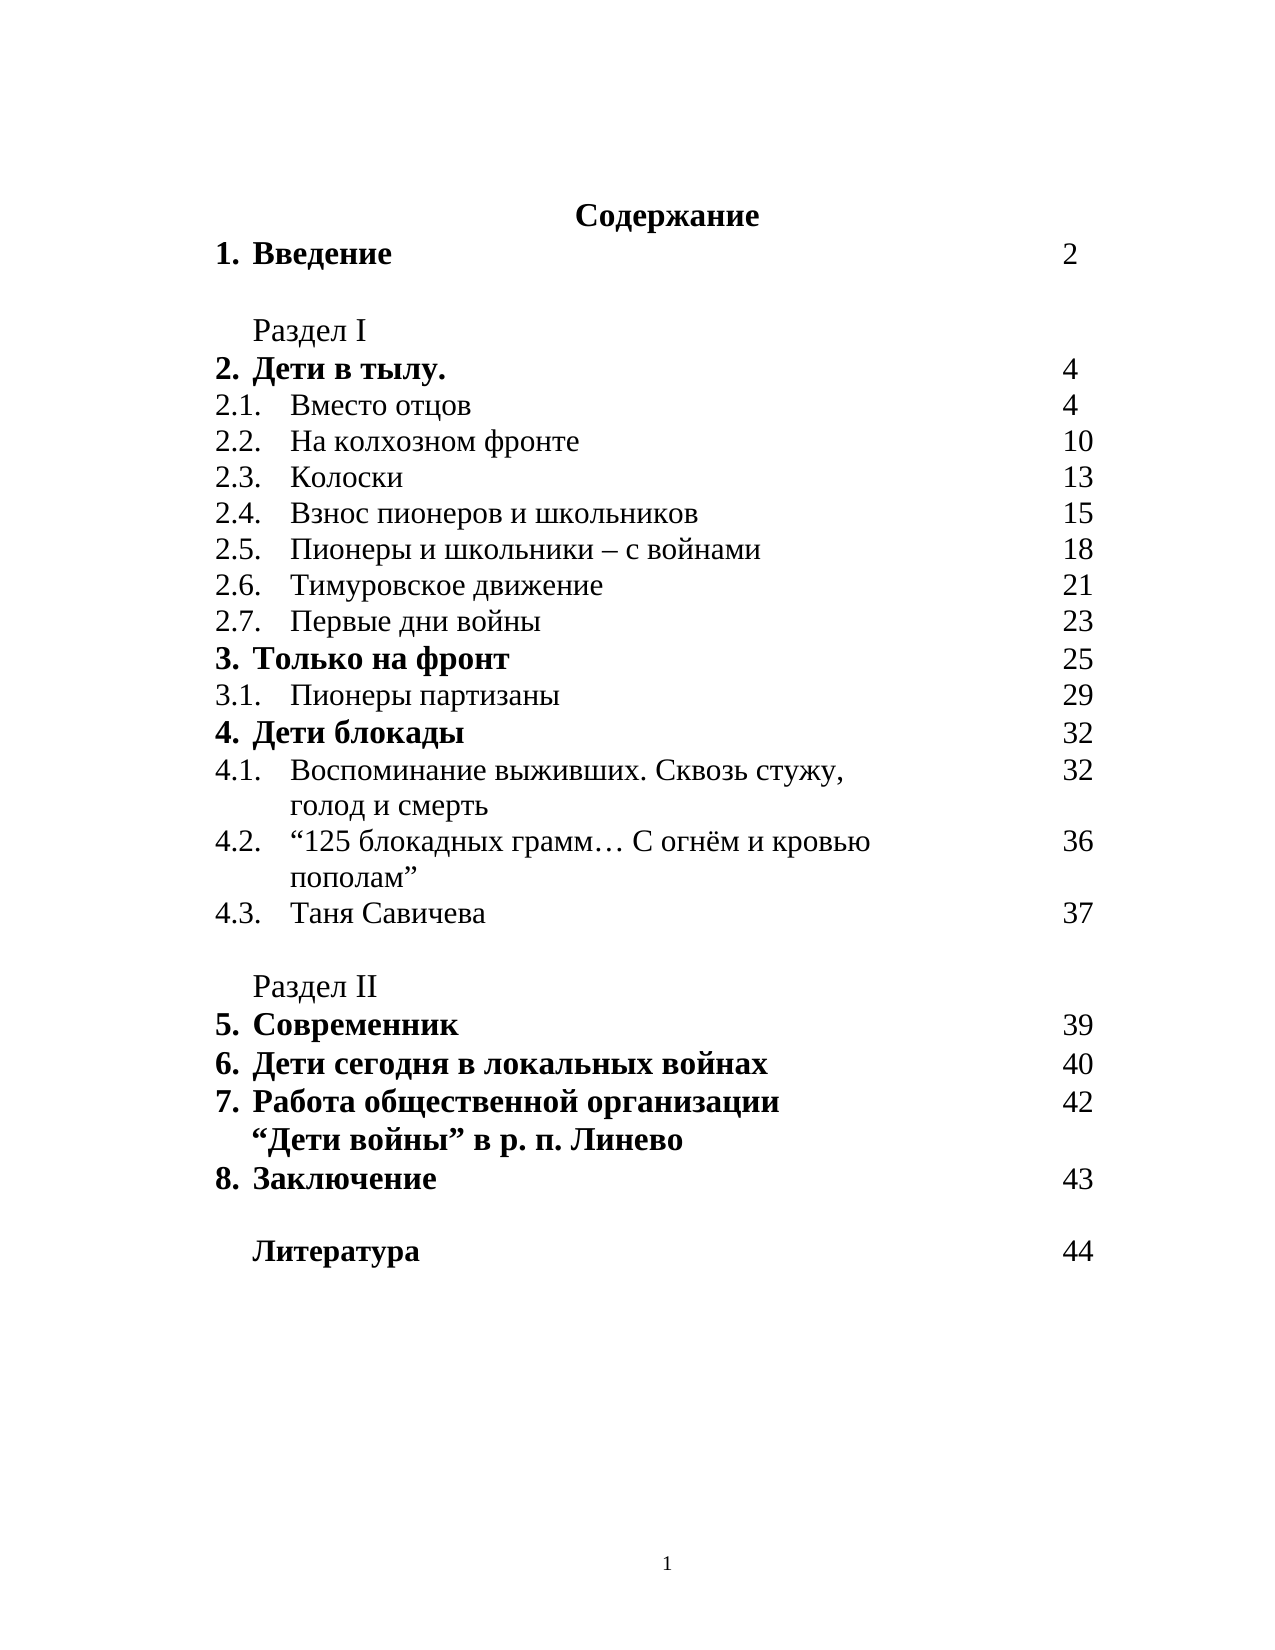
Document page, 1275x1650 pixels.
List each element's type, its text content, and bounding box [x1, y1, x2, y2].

list Таня Савичева 37 [215, 894, 1157, 930]
list Введение 2 [215, 233, 1157, 272]
text Раздел I [252, 310, 1157, 348]
text Литература 44 [252, 1232, 1157, 1268]
list Заключение 43 [215, 1158, 1157, 1196]
text пополам” [253, 858, 1157, 894]
list Пионеры партизаны 29 [215, 676, 1157, 712]
list Работа общественной организации 42 [215, 1081, 1157, 1120]
list Пионеры и школьники – с войнами 18 [215, 530, 1157, 566]
list Дети блокады 32 [215, 712, 1157, 751]
list Дети сегодня в локальных войнах 40 [215, 1043, 1157, 1081]
text Содержание [177, 195, 1157, 233]
list Только на фронт 25 [215, 638, 1157, 676]
text голод и смерть [253, 787, 1157, 823]
list Дети в тылу. 4 [215, 348, 1157, 387]
text “Дети войны” в р. п. Линево [215, 1120, 1157, 1158]
list Современник 39 [215, 1005, 1157, 1043]
list Тимуровское движение 21 [215, 566, 1157, 602]
list На колхозном фронте 10 [215, 422, 1157, 458]
list Взнос пионеров и школьников 15 [215, 494, 1157, 530]
list Первые дни войны 23 [215, 602, 1157, 638]
list Воспоминание выживших. Сквозь стужу, 32 [215, 751, 1157, 787]
list Колоски 13 [215, 458, 1157, 494]
list Вместо отцов 4 [215, 387, 1157, 422]
list “125 блокадных грамм… С огнём и кровью 36 [215, 823, 1157, 858]
text Раздел II [252, 966, 1157, 1005]
